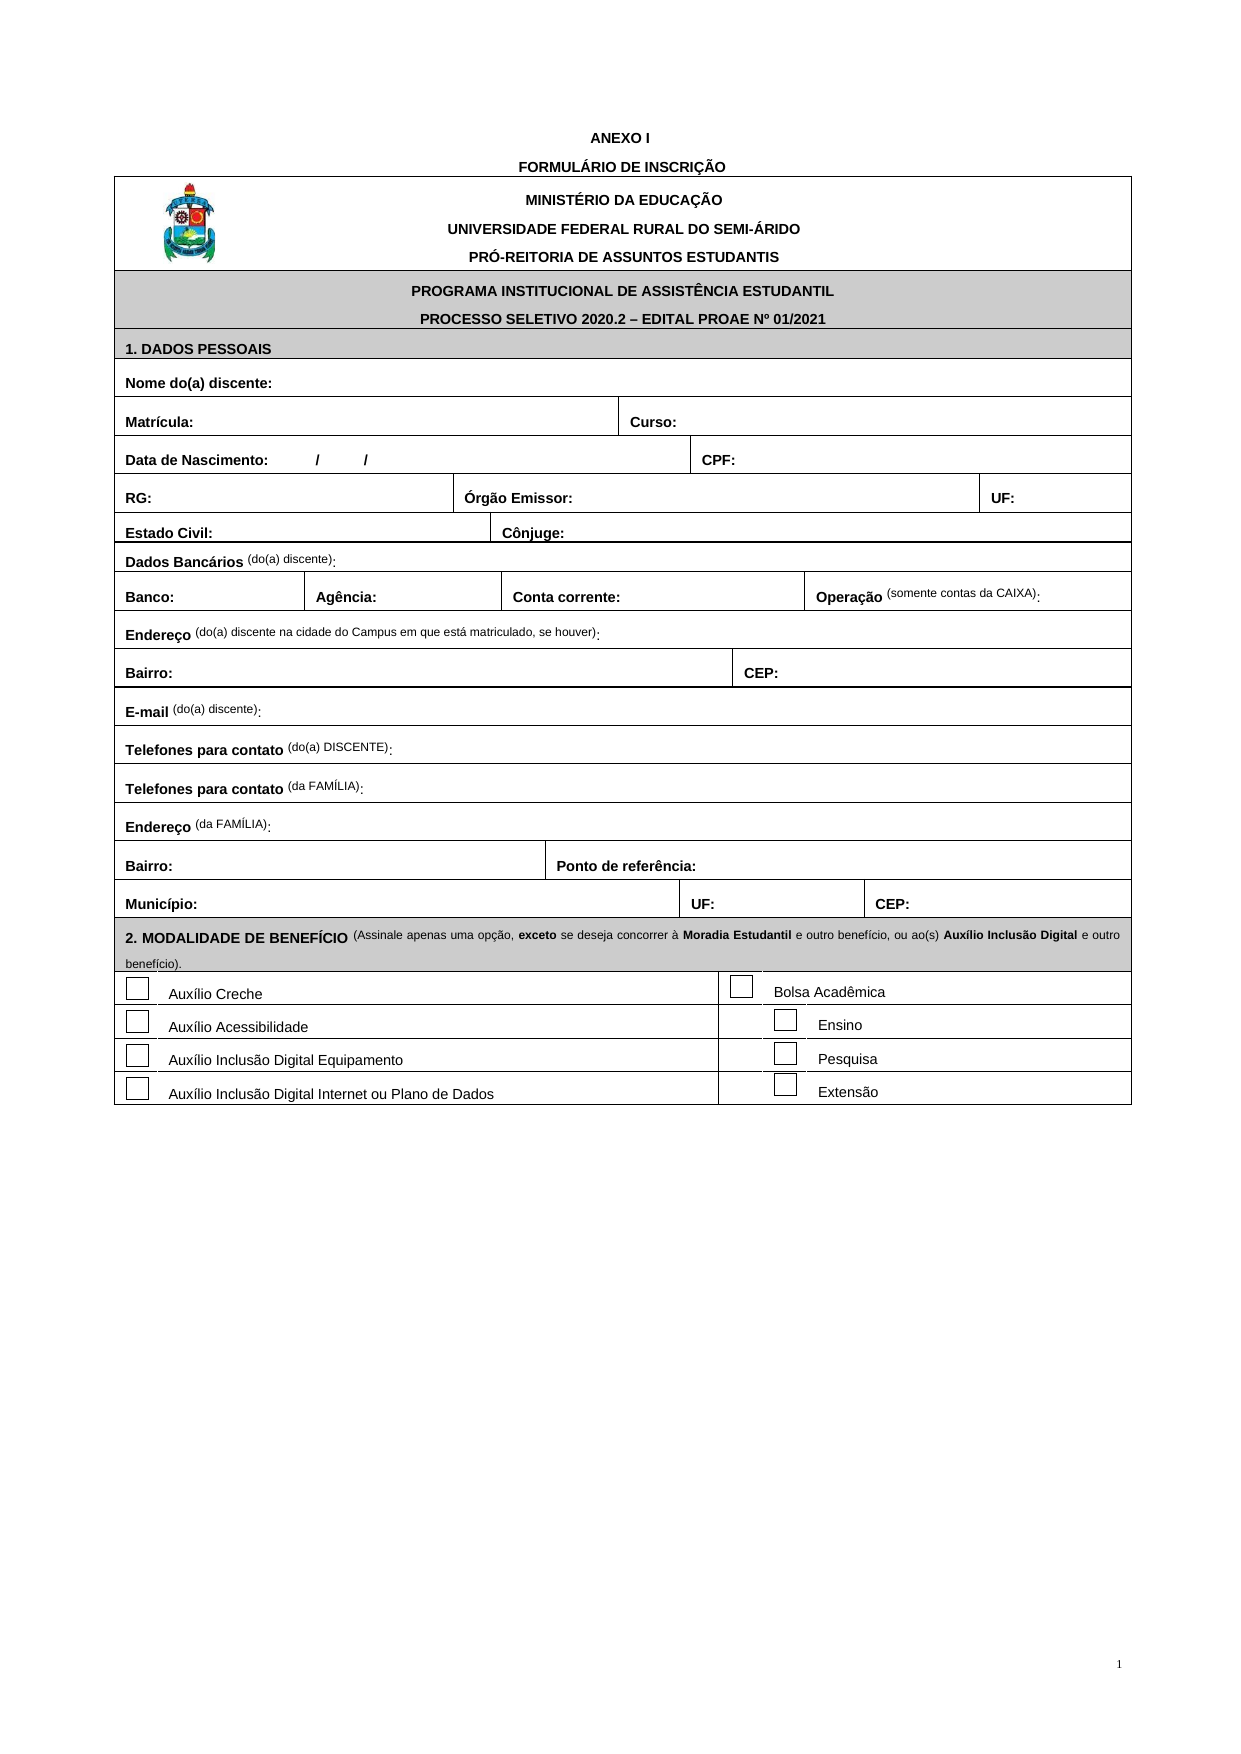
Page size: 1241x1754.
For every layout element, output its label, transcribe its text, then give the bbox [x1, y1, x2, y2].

table_cell [115, 1039, 157, 1071]
table_cell Auxílio Inclusão Digital Equipamento [158, 1039, 718, 1071]
text FORMULÁRIO DE INSCRIÇÃO [118, 147, 1122, 176]
table_cell [763, 1005, 806, 1037]
text ANEXO I [118, 118, 1122, 147]
table_cell [763, 1072, 806, 1104]
table_cell Telefones para contato (do(a) DISCENTE): [115, 726, 1131, 763]
table_cell Município: [115, 880, 679, 917]
table_cell [719, 972, 762, 1004]
picture [162, 182, 216, 264]
table_cell Endereço (do(a) discente na cidade do Campus em que está matriculado, se houver): [115, 611, 1131, 648]
table_cell [719, 1005, 762, 1037]
table_cell Endereço (da FAMÍLIA): [115, 803, 1131, 840]
table_header [115, 177, 264, 269]
table_cell Auxílio Creche [158, 972, 718, 1004]
table_cell CEP: [865, 880, 1131, 917]
table_cell [719, 1072, 762, 1104]
table_header [984, 177, 1131, 269]
table_cell UF: [680, 880, 864, 917]
table_cell Data de Nascimento: / / [115, 436, 690, 473]
table_cell Ponto de referência: [546, 841, 1131, 879]
table_cell Bairro: [115, 841, 545, 879]
table_cell [719, 1039, 762, 1071]
table_cell Bairro: [115, 649, 732, 686]
table_cell UF: [980, 474, 1131, 512]
table_cell Banco: [115, 572, 304, 609]
table_cell Extensão [807, 1072, 1131, 1104]
table_cell PROGRAMA INSTITUCIONAL DE ASSISTÊNCIA ESTUDANTIL PROCESSO SELETIVO 2020.2 – EDITAL PROAE Nº 01/2021 [115, 271, 1131, 328]
table_cell [115, 1005, 157, 1037]
table_cell CEP: [733, 649, 1131, 686]
table_cell Cônjuge: [491, 513, 1131, 541]
table_cell 2. MODALIDADE DE BENEFÍCIO (Assinale apenas uma opção, exceto se deseja concorrer à Moradia Estudantil e outro benefício, ou ao(s) Auxílio Inclusão Digital e outro benefício). [115, 918, 1131, 971]
table_cell Bolsa Acadêmica [763, 972, 1131, 1004]
table_cell [115, 1072, 157, 1104]
table_cell Ensino [807, 1005, 1131, 1037]
table_header MINISTÉRIO DA EDUCAÇÃO UNIVERSIDADE FEDERAL RURAL DO SEMI-ÁRIDO PRÓ-REITORIA DE ASSUNTOS ESTUDANTIS [264, 177, 984, 269]
table_cell Órgão Emissor: [454, 474, 979, 512]
table_cell Curso: [619, 397, 1131, 435]
table_cell Matrícula: [115, 397, 618, 435]
table_cell [763, 1039, 806, 1071]
table_cell 1. DADOS PESSOAIS [115, 329, 1131, 358]
table_cell RG: [115, 474, 453, 512]
table_cell E-mail (do(a) discente): [115, 688, 1131, 725]
table_cell Auxílio Acessibilidade [158, 1005, 718, 1037]
table_cell Conta corrente: [502, 572, 804, 609]
table_cell Pesquisa [807, 1039, 1131, 1071]
table_cell Agência: [305, 572, 501, 609]
table_cell Operação (somente contas da CAIXA): [805, 572, 1131, 609]
table_cell Dados Bancários (do(a) discente): [115, 543, 1131, 571]
table_cell CPF: [691, 436, 1131, 473]
table_cell Estado Civil: [115, 513, 490, 541]
table_cell Nome do(a) discente: [115, 359, 1131, 396]
table_cell Auxílio Inclusão Digital Internet ou Plano de Dados [158, 1072, 718, 1104]
table_cell Telefones para contato (da FAMÍLIA): [115, 764, 1131, 802]
table_cell [115, 972, 157, 1004]
